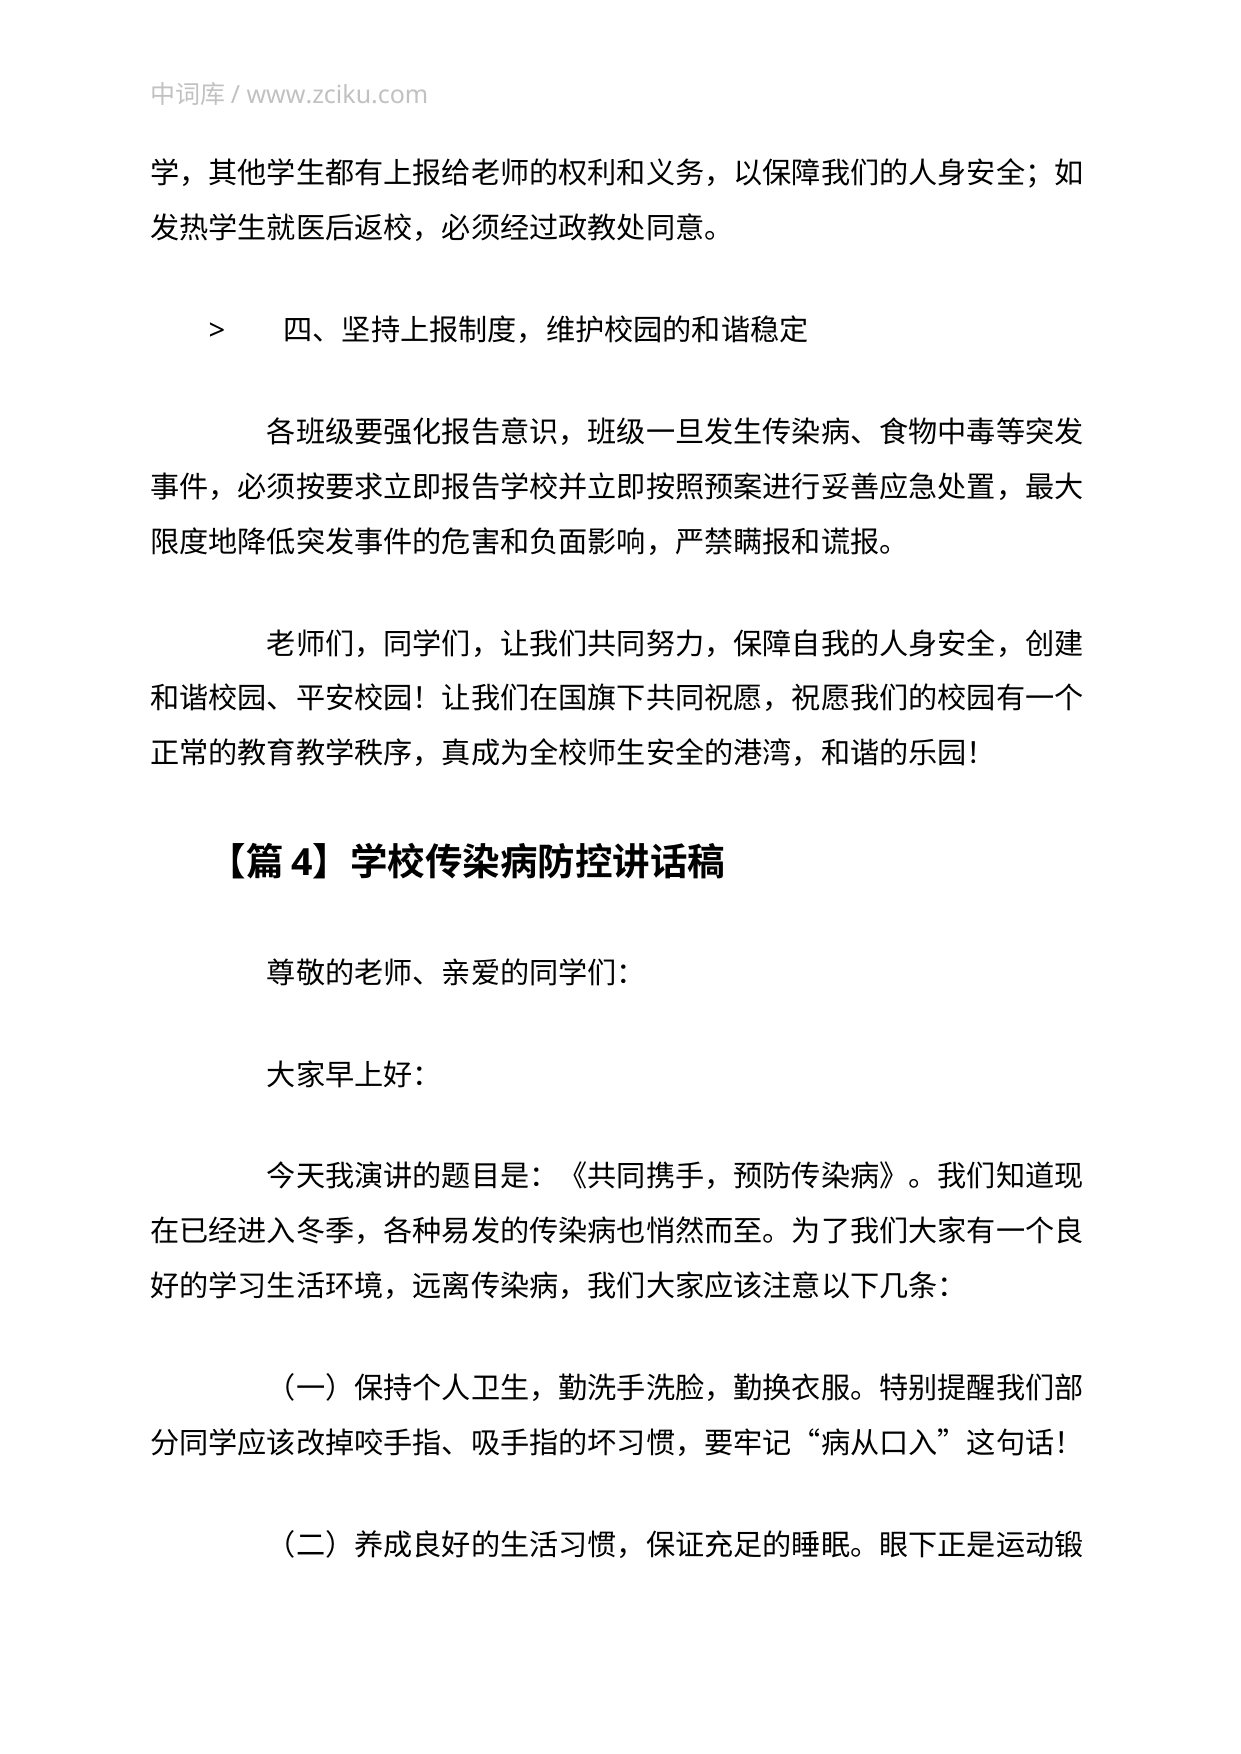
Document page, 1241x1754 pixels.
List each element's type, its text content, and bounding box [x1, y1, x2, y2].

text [150, 1521, 1090, 1563]
text 今天我演讲的题目是：《共同携手，预防传染病》。我们知道现在已经进入冬季，各种易发的传染病也悄然而至。为了我们大家有一个良好的学习生活环境，远离传染病，我们大家应该注意以下几条： [150, 1153, 1090, 1305]
text > 四、坚持上报制度，维护校园的和谐稳定 [150, 307, 1090, 349]
text 各班级要强化报告意识，班级一旦发生传染病、食物中毒等突发事件，必须按要求立即报告学校并立即按照预案进行妥善应急处置，最大限度地降低突发事件的危害和负面影响，严禁瞒报和谎报。 [150, 409, 1090, 561]
text （一）保持个人卫生，勤洗手洗脸，勤换衣服。特别提醒我们部分同学应该改掉咬手指、吸手指的坏习惯，要牢记“病从口入”这句话！ [150, 1364, 1090, 1462]
text 【篇4】学校传染病防控讲话稿 [150, 832, 1090, 886]
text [150, 150, 1090, 247]
text 尊敬的老师、亲爱的同学们： [150, 949, 1090, 992]
text 老师们，同学们，让我们共同努力，保障自我的人身安全，创建和谐校园、平安校园！让我们在国旗下共同祝愿，祝愿我们的校园有一个正常的教育教学秩序，真成为全校师生安全的港湾，和谐的乐园！ [150, 620, 1090, 772]
text 大家早上好： [150, 1051, 1090, 1093]
